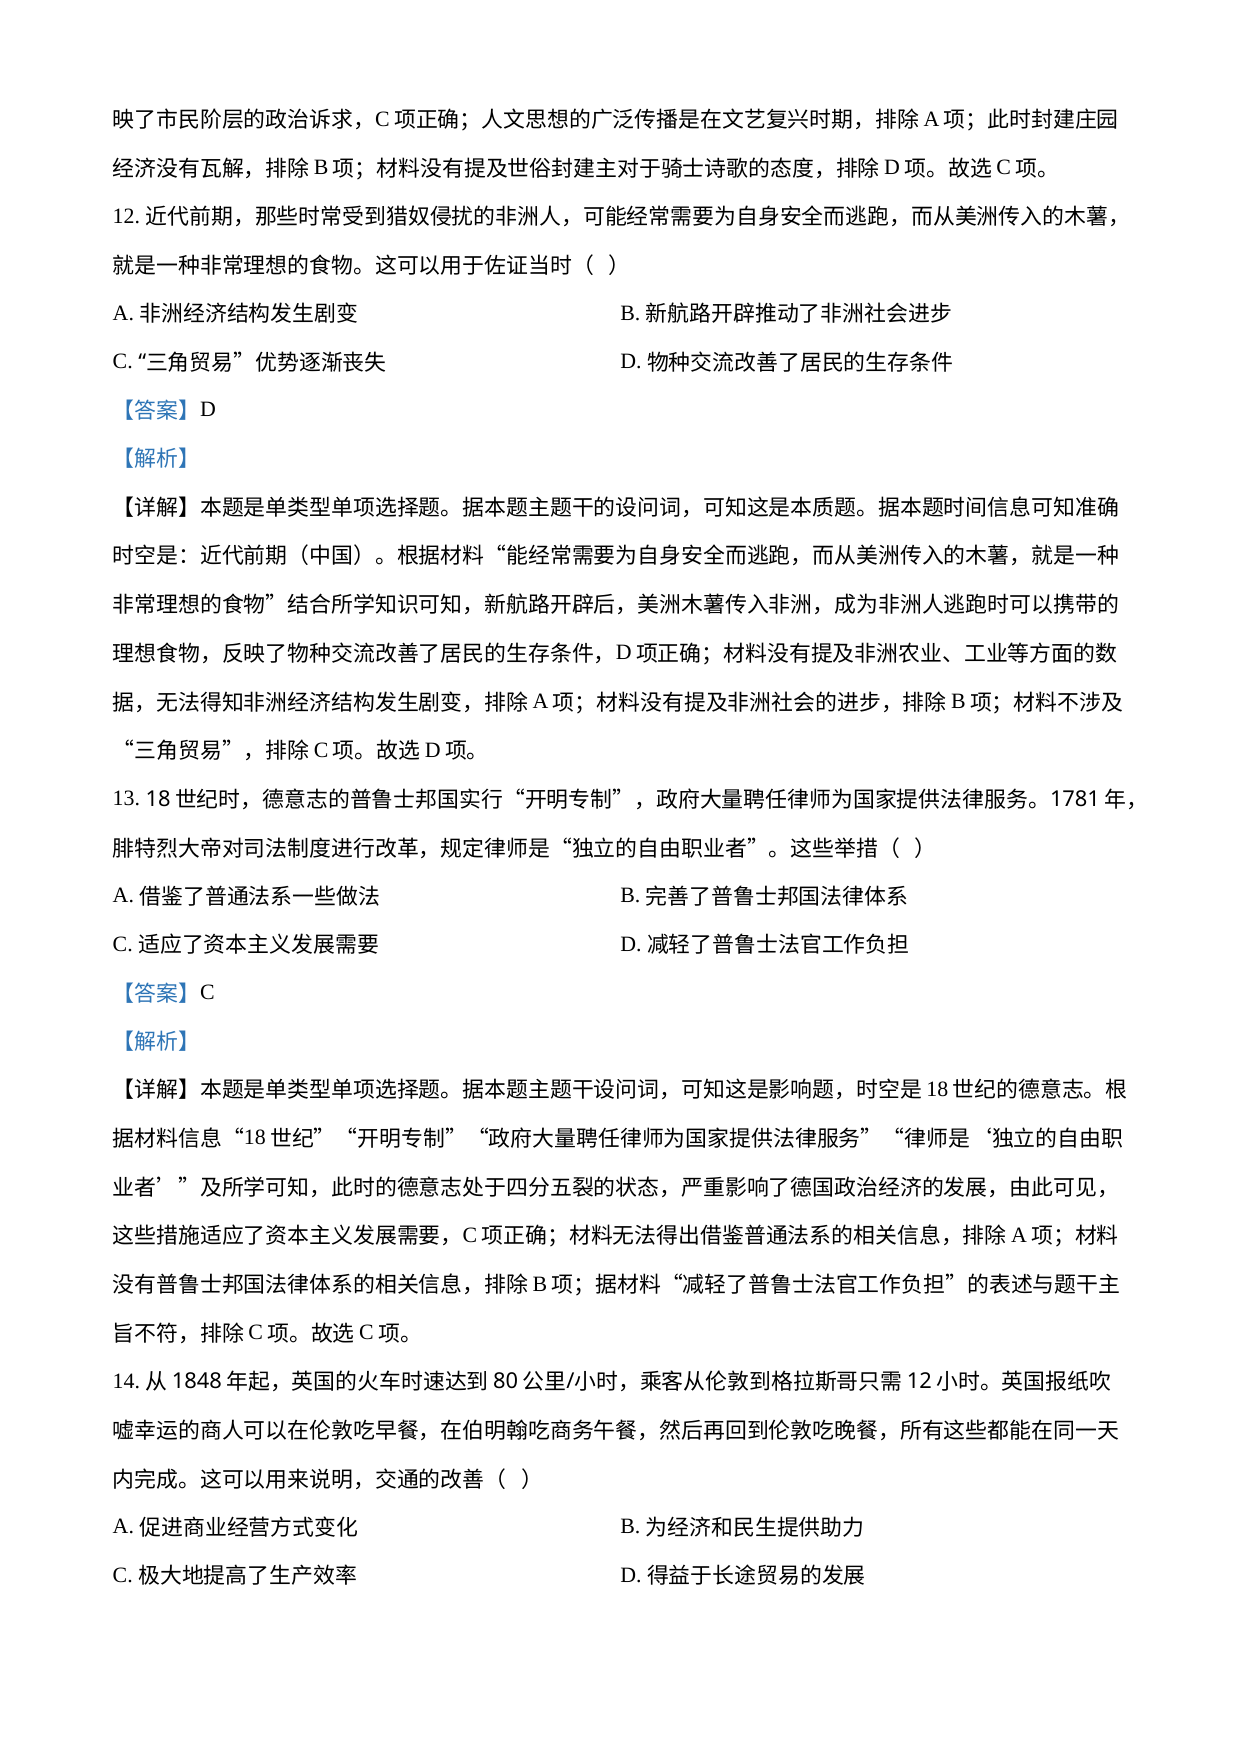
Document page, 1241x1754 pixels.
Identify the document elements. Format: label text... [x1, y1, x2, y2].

text C. “三角贸易”优势逐渐丧失 D. 物种交流改善了居民的生存条件 [112, 344, 1128, 377]
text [112, 102, 1128, 183]
text 14. 从1848年起，英国的火车时速达到80公里/小时，乘客从伦敦到格拉斯哥只需12小时。英国报纸吹嘘幸运的商人可以在伦敦吃早餐，在伯明翰吃商务午餐，然后再回到伦敦吃晚餐，所有这些都能在同一天内完成。这可以用来说明，交通的改善（ ） [112, 1364, 1128, 1494]
text 【答案】C [112, 975, 1128, 1008]
text 【详解】本题是单类型单项选择题。据本题主题干的设问词，可知这是本质题。据本题时间信息可知准确时空是：近代前期（中国）。根据材料“能经常需要为自身安全而逃跑，而从美洲传入的木薯，就是一种非常理想的食物”结合所学知识可知，新航路开辟后，美洲木薯传入非洲，成为非洲人逃跑时可以携带的理想食物，反映了物种交流改善了居民的生存条件，D项正确；材料没有提及非洲农业、工业等方面的数据，无法得知非洲经济结构发生剧变，排除A项；材料没有提及非洲社会的进步，排除B项；材料不涉及“三角贸易”，排除C项。故选D项。 [112, 489, 1128, 766]
text 【答案】D [112, 393, 1128, 425]
text A. 促进商业经营方式变化 B. 为经济和民生提供助力 [112, 1510, 1128, 1542]
text C. 极大地提高了生产效率 D. 得益于长途贸易的发展 [112, 1558, 1128, 1591]
text 【解析】 [112, 441, 1128, 473]
text 【详解】本题是单类型单项选择题。据本题主题干设问词，可知这是影响题，时空是18世纪的德意志。根据材料信息“18世纪”“开明专制”“政府大量聘任律师为国家提供法律服务”“律师是‘独立的自由职业者’”及所学可知，此时的德意志处于四分五裂的状态，严重影响了德国政治经济的发展，由此可见，这些措施适应了资本主义发展需要，C项正确；材料无法得出借鉴普通法系的相关信息，排除A项；材料没有普鲁士邦国法律体系的相关信息，排除B项；据材料“减轻了普鲁士法官工作负担”的表述与题干主旨不符，排除C项。故选C项。 [112, 1072, 1128, 1348]
text A. 借鉴了普通法系一些做法 B. 完善了普鲁士邦国法律体系 [112, 878, 1128, 911]
text C. 适应了资本主义发展需要 D. 减轻了普鲁士法官工作负担 [112, 927, 1128, 959]
text 12. 近代前期，那些时常受到猎奴侵扰的非洲人，可能经常需要为自身安全而逃跑，而从美洲传入的木薯，就是一种非常理想的食物。这可以用于佐证当时（ ） [112, 199, 1128, 280]
text A. 非洲经济结构发生剧变 B. 新航路开辟推动了非洲社会进步 [112, 296, 1128, 328]
text 13. 18世纪时，德意志的普鲁士邦国实行“开明专制”，政府大量聘任律师为国家提供法律服务。1781年，腓特烈大帝对司法制度进行改革，规定律师是“独立的自由职业者”。这些举措（ ） [112, 781, 1128, 863]
text 【解析】 [112, 1023, 1128, 1056]
